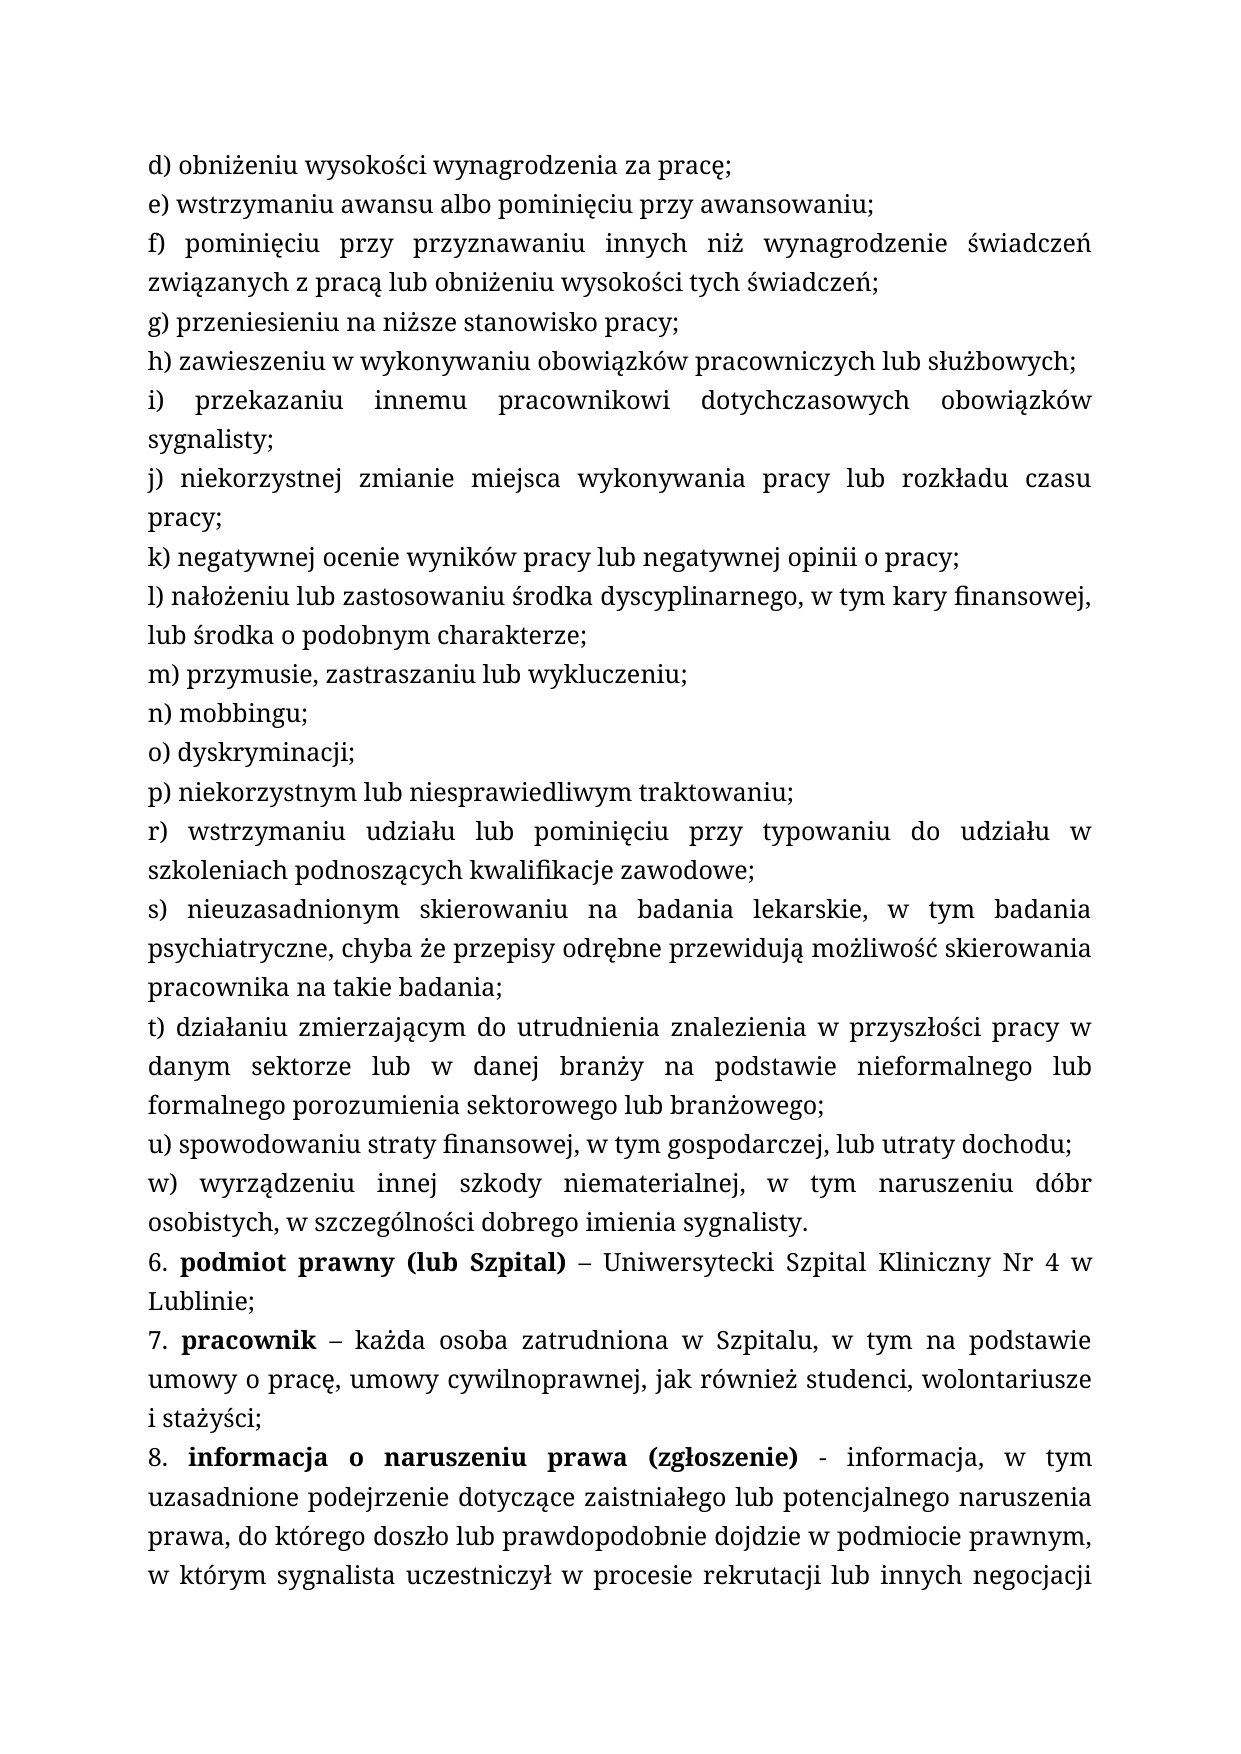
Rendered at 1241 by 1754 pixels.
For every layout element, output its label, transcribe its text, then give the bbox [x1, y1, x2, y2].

text 6. podmiot prawny (lub Szpital) – Uniwersytecki Szpital Kliniczny Nr 4 w Lublinie; [148, 1244, 1093, 1317]
text g) przeniesieniu na niższe stanowisko pracy; [148, 304, 1093, 338]
text h) zawieszeniu w wykonywaniu obowiązków pracowniczych lub służbowych; [148, 343, 1093, 377]
text i) przekazaniu innemu pracownikowi dotychczasowych obowiązków sygnalisty; [148, 383, 1093, 456]
text u) spowodowaniu straty finansowej, w tym gospodarczej, lub utraty dochodu; [148, 1127, 1093, 1161]
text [148, 1440, 1093, 1592]
text t) działaniu zmierzającym do utrudnienia znalezienia w przyszłości pracy w danym sektorze lub w danej branży na podstawie nieformalnego lub formalnego porozumienia sektorowego lub branżowego; [148, 1009, 1093, 1122]
text d) obniżeniu wysokości wynagrodzenia za pracę; [148, 148, 1093, 182]
text s) nieuzasadnionym skierowaniu na badania lekarskie, w tym badania psychiatryczne, chyba że przepisy odrębne przewidują możliwość skierowania pracownika na takie badania; [148, 892, 1093, 1004]
text j) niekorzystnej zmianie miejsca wykonywania pracy lub rozkładu czasu pracy; [148, 461, 1093, 534]
text f) pominięciu przy przyznawaniu innych niż wynagrodzenie świadczeń związanych z pracą lub obniżeniu wysokości tych świadczeń; [148, 226, 1093, 299]
text n) mobbingu; [148, 696, 1093, 730]
text k) negatywnej ocenie wyników pracy lub negatywnej opinii o pracy; [148, 539, 1093, 573]
text p) niekorzystnym lub niesprawiedliwym traktowaniu; [148, 774, 1093, 808]
text o) dyskryminacji; [148, 735, 1093, 769]
text e) wstrzymaniu awansu albo pominięciu przy awansowaniu; [148, 187, 1093, 221]
text 7. pracownik – każda osoba zatrudniona w Szpitalu, w tym na podstawie umowy o pracę, umowy cywilnoprawnej, jak również studenci, wolontariusze i stażyści; [148, 1323, 1093, 1435]
text r) wstrzymaniu udziału lub pominięciu przy typowaniu do udziału w szkoleniach podnoszących kwalifikacje zawodowe; [148, 813, 1093, 887]
text m) przymusie, zastraszaniu lub wykluczeniu; [148, 657, 1093, 691]
text w) wyrządzeniu innej szkody niematerialnej, w tym naruszeniu dóbr osobistych, w szczególności dobrego imienia sygnalisty. [148, 1166, 1093, 1239]
text l) nałożeniu lub zastosowaniu środka dyscyplinarnego, w tym kary finansowej, lub środka o podobnym charakterze; [148, 578, 1093, 652]
